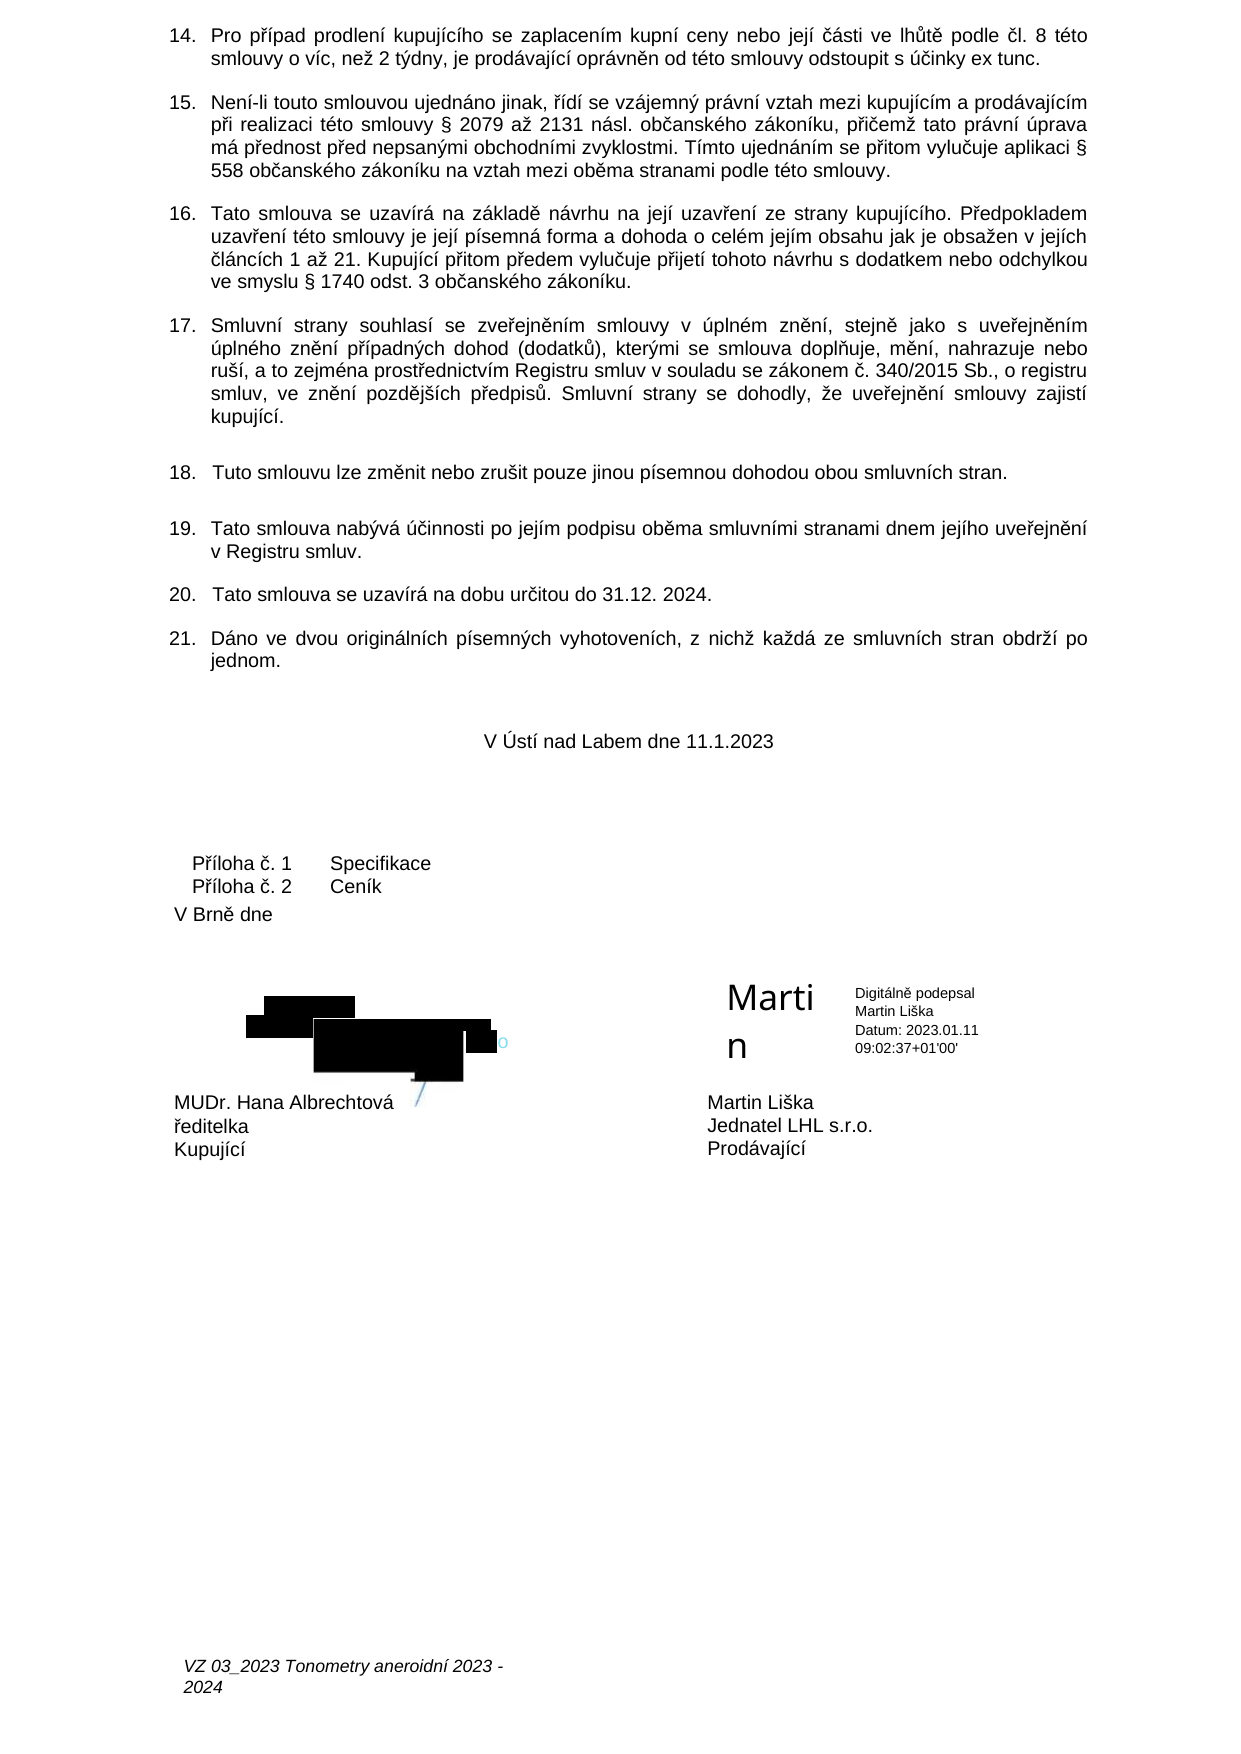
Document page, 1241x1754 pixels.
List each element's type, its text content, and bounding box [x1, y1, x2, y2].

list Dáno ve dvou originálních písemných vyhotoveních, z nichž každá ze smluvních stran obdrží po jednom. [169, 627, 1089, 672]
list Není-li touto smlouvou ujednáno jinak, řídí se vzájemný právní vztah mezi kupujícím a prodávajícím při realizaci této smlouvy § 2079 až 2131 násl. občanského zákoníku, přičemž tato právní úprava má přednost před nepsanými obchodními zvyklostmi. Tímto ujednáním se přitom vylučuje aplikaci § 558 občanského zákoníku na vztah mezi oběma stranami podle této smlouvy. [169, 91, 1089, 181]
list Tato smlouva nabývá účinnosti po jejím podpisu oběma smluvními stranami dnem jejího uveřejnění v Registru smluv. [169, 517, 1089, 562]
text Příloha č. 2 Ceník [169, 875, 1089, 897]
list Tato smlouva se uzavírá na dobu určitou do 31.12. 2024. [169, 583, 1089, 606]
picture [313, 1019, 464, 1107]
list Pro případ prodlení kupujícího se zaplacením kupní ceny nebo její části ve lhůtě podle čl. 8 této smlouvy o víc, než 2 týdny, je prodávající oprávněn od této smlouvy odstoupit s účinky ex tunc. [169, 24, 1089, 70]
text Příloha č. 1 Specifikace [169, 852, 1089, 875]
list Smluvní strany souhlasí se zveřejněním smlouvy v úplném znění, stejně jako s uveřejněním úplného znění případných dohod (dodatků), kterými se smlouva doplňuje, mění, nahrazuje nebo ruší, a to zejména prostřednictvím Registru smluv v souladu se zákonem č. 340/2015 Sb., o registru smluv, ve znění pozdějších předpisů. Smluvní strany se dohodly, že uveřejnění smlouvy zajistí kupující. [169, 314, 1089, 427]
list Tuto smlouvu lze změnit nebo zrušit pouze jinou písemnou dohodou obou smluvních stran. [169, 461, 1089, 483]
list Tato smlouva se uzavírá na základě návrhu na její uzavření ze strany kupujícího. Předpokladem uzavření této smlouvy je její písemná forma a dohoda o celém jejím obsahu jak je obsažen v jejích článcích 1 až 21. Kupující přitom předem vylučuje přijetí tohoto návrhu s dodatkem nebo odchylkou ve smyslu § 1740 odst. 3 občanského zákoníku. [169, 202, 1089, 293]
text V Ústí nad Labem dne 11.1.2023 [169, 730, 1089, 753]
